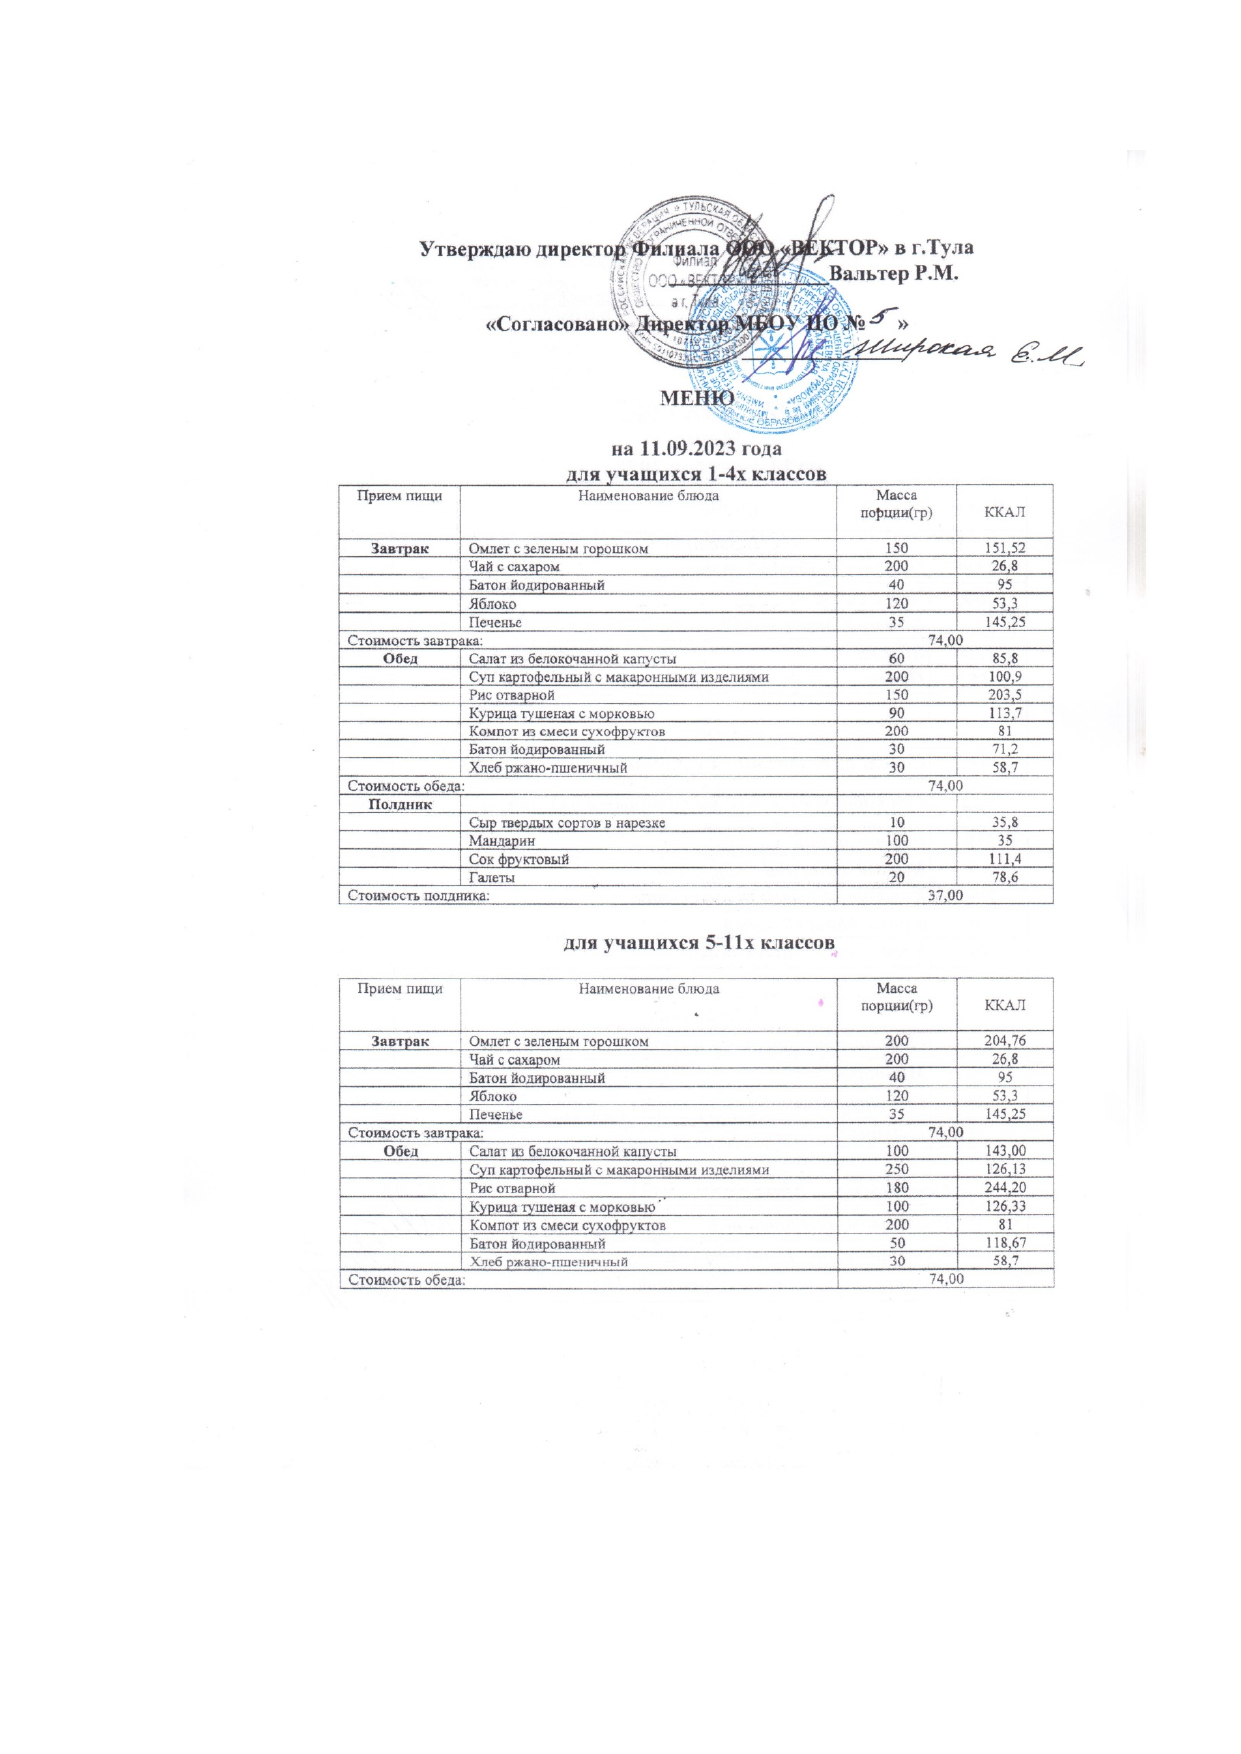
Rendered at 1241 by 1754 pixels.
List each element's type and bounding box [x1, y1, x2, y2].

picture [177, 150, 1152, 1491]
